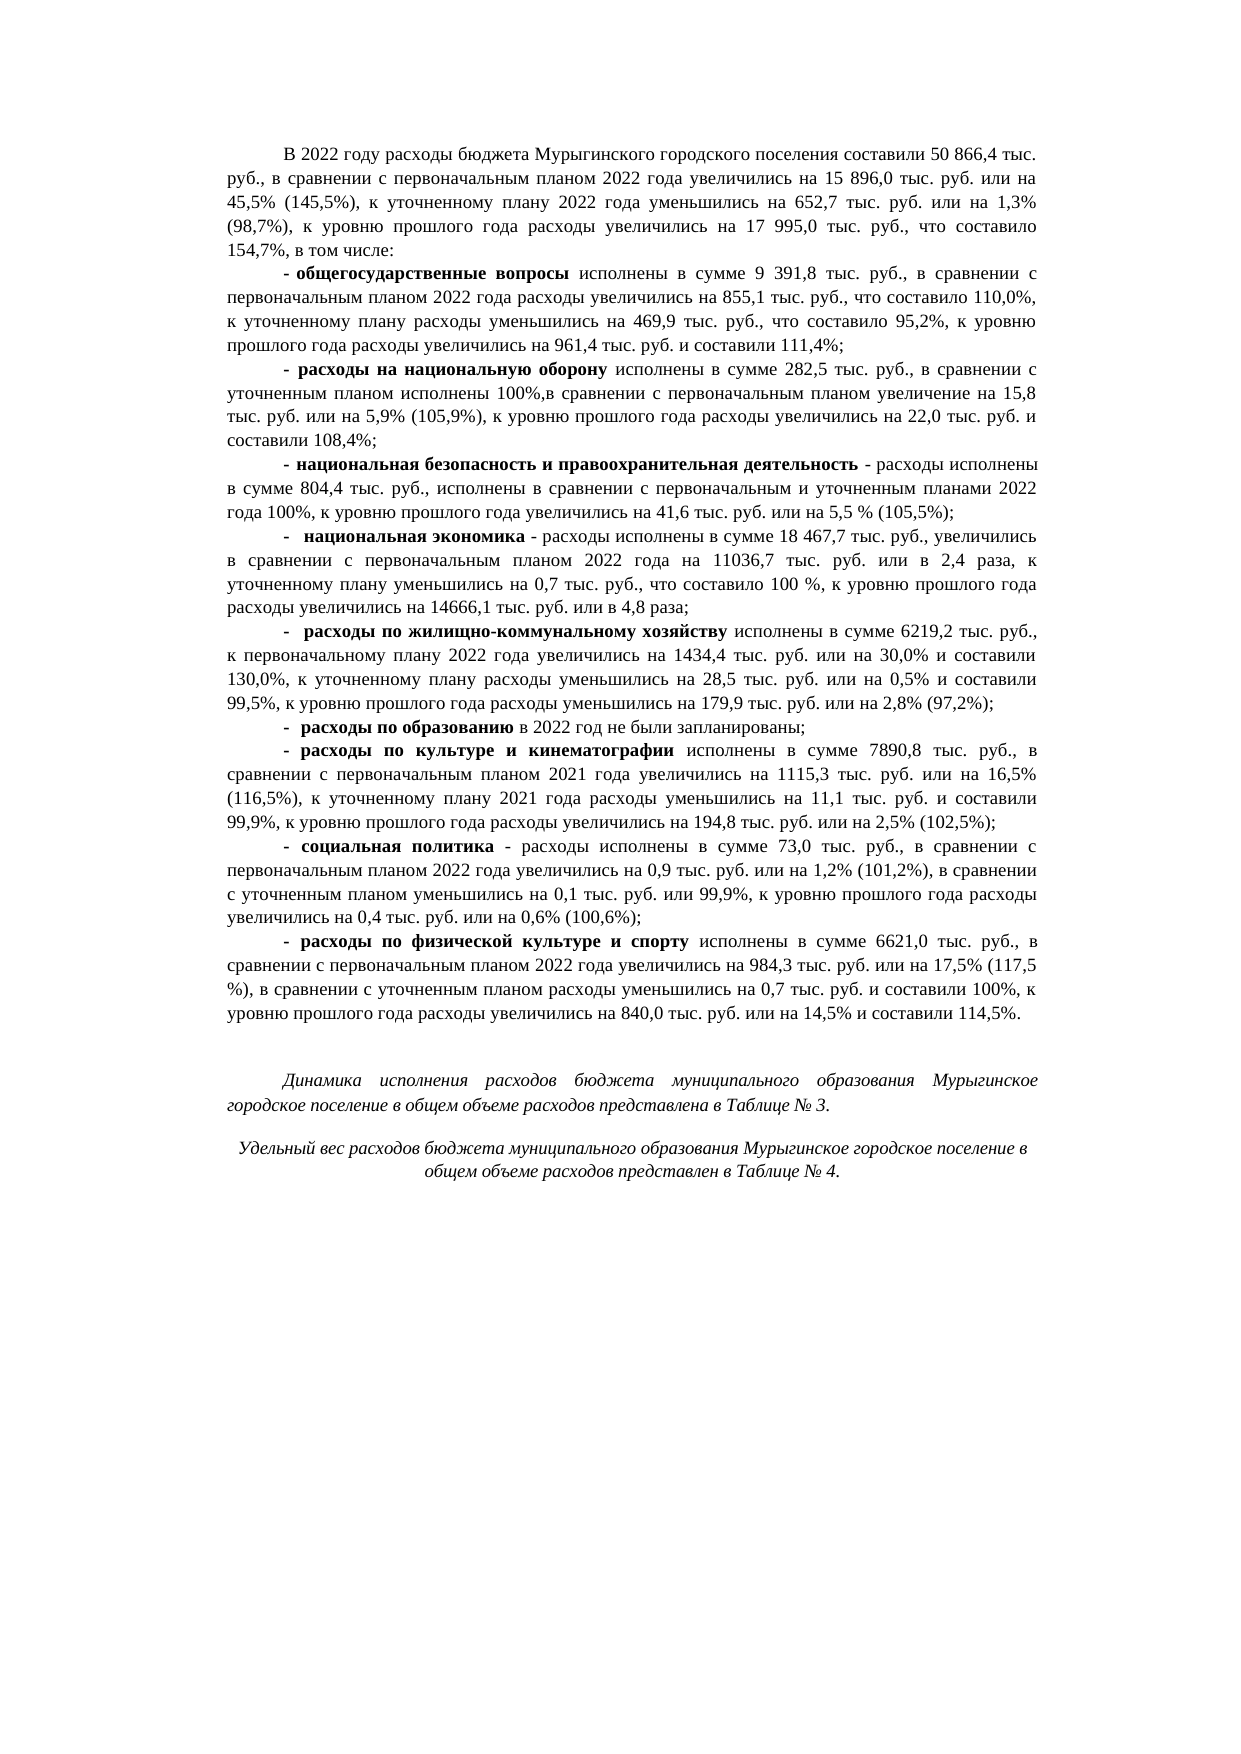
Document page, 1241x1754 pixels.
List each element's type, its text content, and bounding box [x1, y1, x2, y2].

list расходы по культуре и кинематографии исполнены в сумме 7890,8 тыс. руб., в сравнении с первоначальным планом 2021 года увеличились на 1115,3 тыс. руб. или на 16,5% (116,5%), к уточненному плану 2021 года расходы уменьшились на 11,1 тыс. руб. и составили 99,9%, к уровню прошлого года расходы увеличились на 194,8 тыс. руб. или на 2,5% (102,5%); [227, 738, 1038, 833]
list национальная безопасность и правоохранительная деятельность - расходы исполнены в сумме 804,4 тыс. руб., исполнены в сравнении с первоначальным и уточненным планами 2022 года 100%, к уровню прошлого года увеличились на 41,6 тыс. руб. или на 5,5 % (105,5%); [227, 452, 1038, 523]
list общегосударственные вопросы исполнены в сумме 9 391,8 тыс. руб., в сравнении с первоначальным планом 2022 года расходы увеличились на 855,1 тыс. руб., что составило 110,0%, к уточненному плану расходы уменьшились на 469,9 тыс. руб., что составило 95,2%, к уровню прошлого года расходы увеличились на 961,4 тыс. руб. и составили 111,4%; [227, 261, 1038, 356]
list национальная экономика - расходы исполнены в сумме 18 467,7 тыс. руб., увеличились в сравнении с первоначальным планом 2022 года на 11036,7 тыс. руб. или в 2,4 раза, к уточненному плану уменьшились на 0,7 тыс. руб., что составило 100 %, к уровню прошлого года расходы увеличились на 14666,1 тыс. руб. или в 4,8 раза; [227, 523, 1038, 618]
text В 2022 году расходы бюджета Мурыгинского городского поселения составили 50 866,4 тыс. руб., в сравнении с первоначальным планом 2022 года увеличились на 15 896,0 тыс. руб. или на 45,5% (145,5%), к уточненному плану 2022 года уменьшились на 652,7 тыс. руб. или на 1,3% (98,7%), к уровню прошлого года расходы увеличились на 17 995,0 тыс. руб., что составило 154,7%, в том числе: [227, 141, 1038, 261]
list расходы по жилищно-коммунальному хозяйству исполнены в сумме 6219,2 тыс. руб., к первоначальному плану 2022 года увеличились на 1434,4 тыс. руб. или на 30,0% и составили 130,0%, к уточненному плану расходы уменьшились на 28,5 тыс. руб. или на 0,5% и составили 99,5%, к уровню прошлого года расходы уменьшились на 179,9 тыс. руб. или на 2,8% (97,2%); [227, 618, 1038, 714]
list расходы по физической культуре и спорту исполнены в сумме 6621,0 тыс. руб., в сравнении с первоначальным планом 2022 года увеличились на 984,3 тыс. руб. или на 17,5% (117,5 %), в сравнении с уточненным планом расходы уменьшились на 0,7 тыс. руб. и составили 100%, к уровню прошлого года расходы увеличились на 840,0 тыс. руб. или на 14,5% и составили 114,5%. [227, 929, 1038, 1024]
text Удельный вес расходов бюджета муниципального образования Мурыгинское городское поселение в общем объеме расходов представлен в Таблице № 4. [223, 1136, 1042, 1182]
list расходы по образованию в 2022 год не были запланированы; [227, 714, 1042, 738]
list расходы на национальную оборону исполнены в сумме 282,5 тыс. руб., в сравнении с уточненным планом исполнены 100%,в сравнении с первоначальным планом увеличение на 15,8 тыс. руб. или на 5,9% (105,9%), к уровню прошлого года расходы увеличились на 22,0 тыс. руб. и составили 108,4%; [227, 356, 1038, 452]
text Динамика исполнения расходов бюджета муниципального образования Мурыгинское городское поселение в общем объеме расходов представлена в Таблице № 3. [227, 1067, 1038, 1116]
list социальная политика - расходы исполнены в сумме 73,0 тыс. руб., в сравнении с первоначальным планом 2022 года увеличились на 0,9 тыс. руб. или на 1,2% (101,2%), в сравнении с уточненным планом уменьшились на 0,1 тыс. руб. или 99,9%, к уровню прошлого года расходы увеличились на 0,4 тыс. руб. или на 0,6% (100,6%); [227, 833, 1038, 929]
